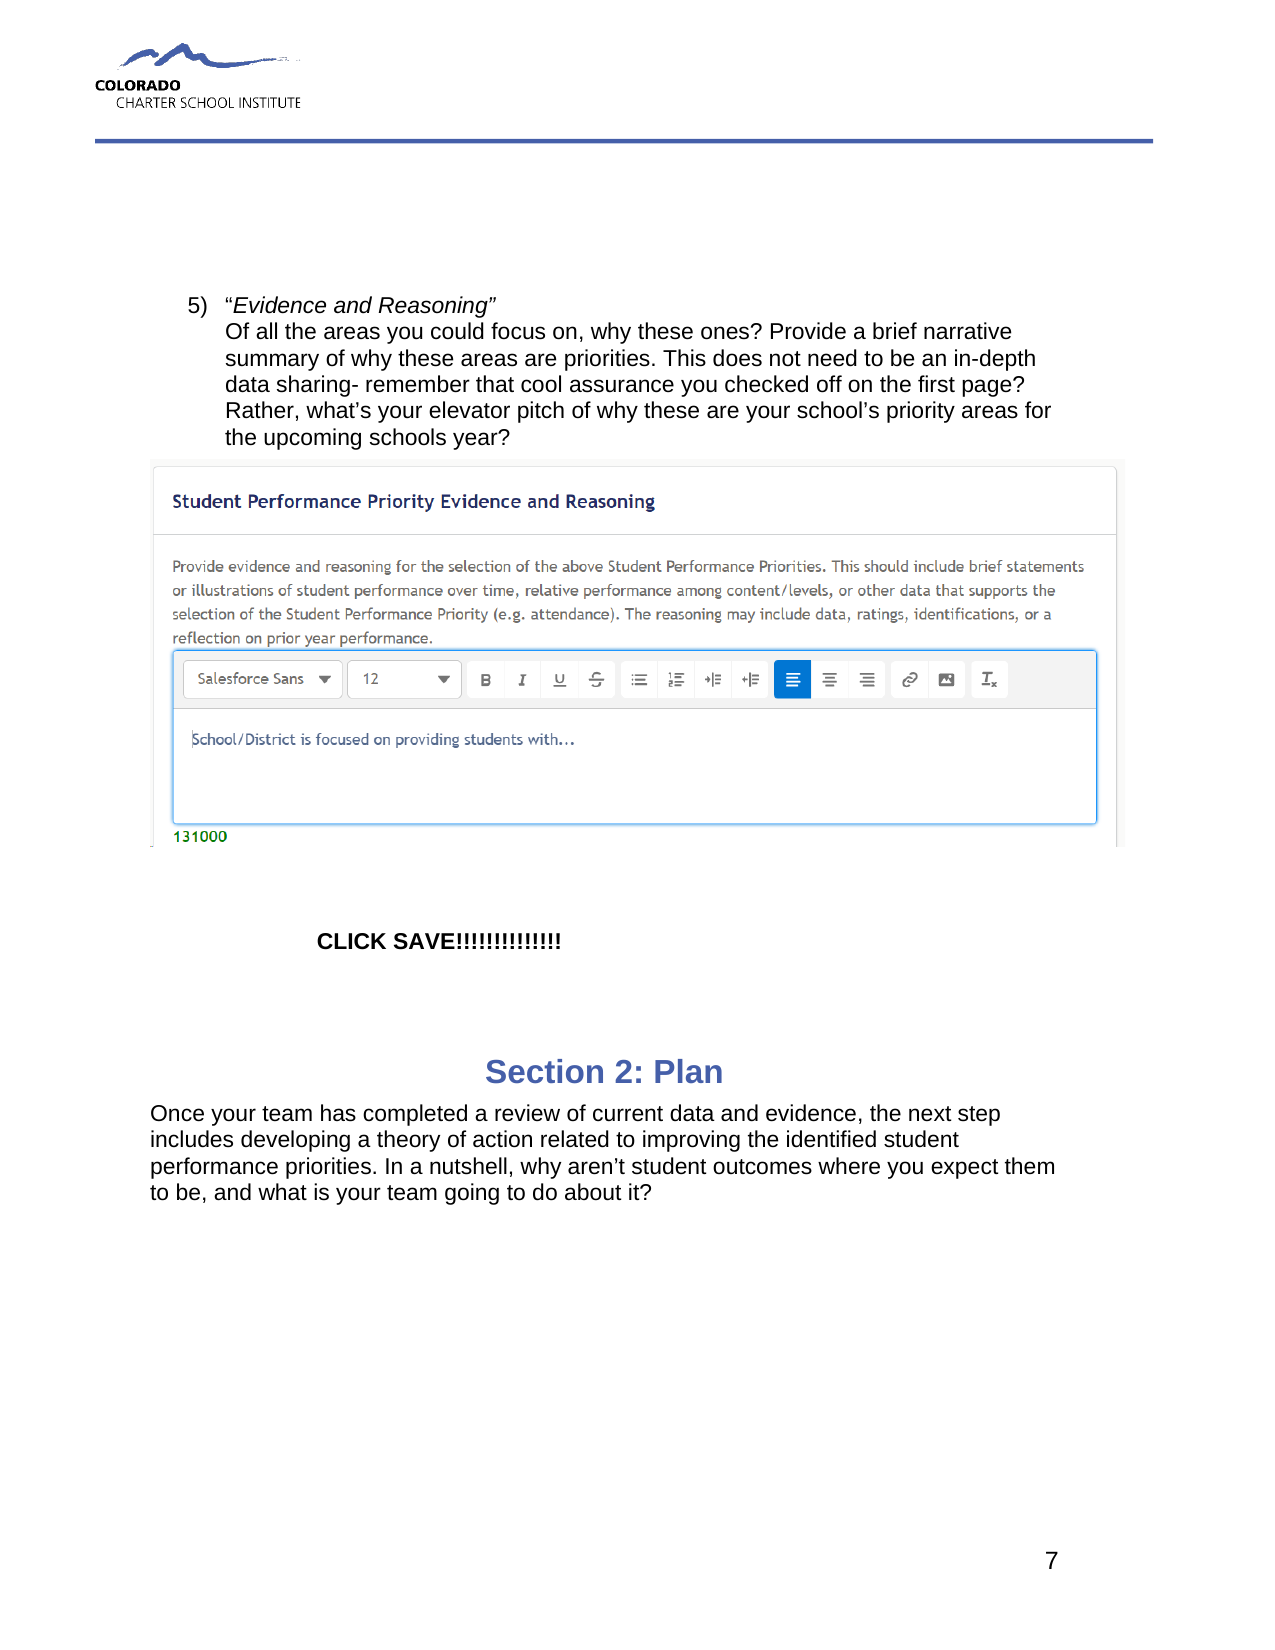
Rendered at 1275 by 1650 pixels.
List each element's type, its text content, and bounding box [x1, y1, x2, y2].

text CLICK SAVE!!!!!!!!!!!!!! [150, 928, 1058, 954]
list “Evidence and Reasoning” [187, 292, 1058, 318]
text Once your team has completed a review of current data and evidence, the next step includes developing a theory of action related to improving the identified student performance priorities. In a nutshell, why aren’t student outcomes where you expect them to be, and what is your team going to do about it? [150, 1100, 1058, 1206]
list Of all the areas you could focus on, why these ones? Provide a brief narrative summary of why these areas are priorities. This does not need to be an in-depth data sharing- remember that cool assurance you checked off on the first page? Rather, what’s your elevator pitch of why these are your school’s priority areas for the upcoming schools year? [225, 318, 1058, 450]
picture [95, 43, 301, 108]
picture [150, 459, 1125, 847]
subtitle Section 2: Plan [150, 1052, 1058, 1090]
